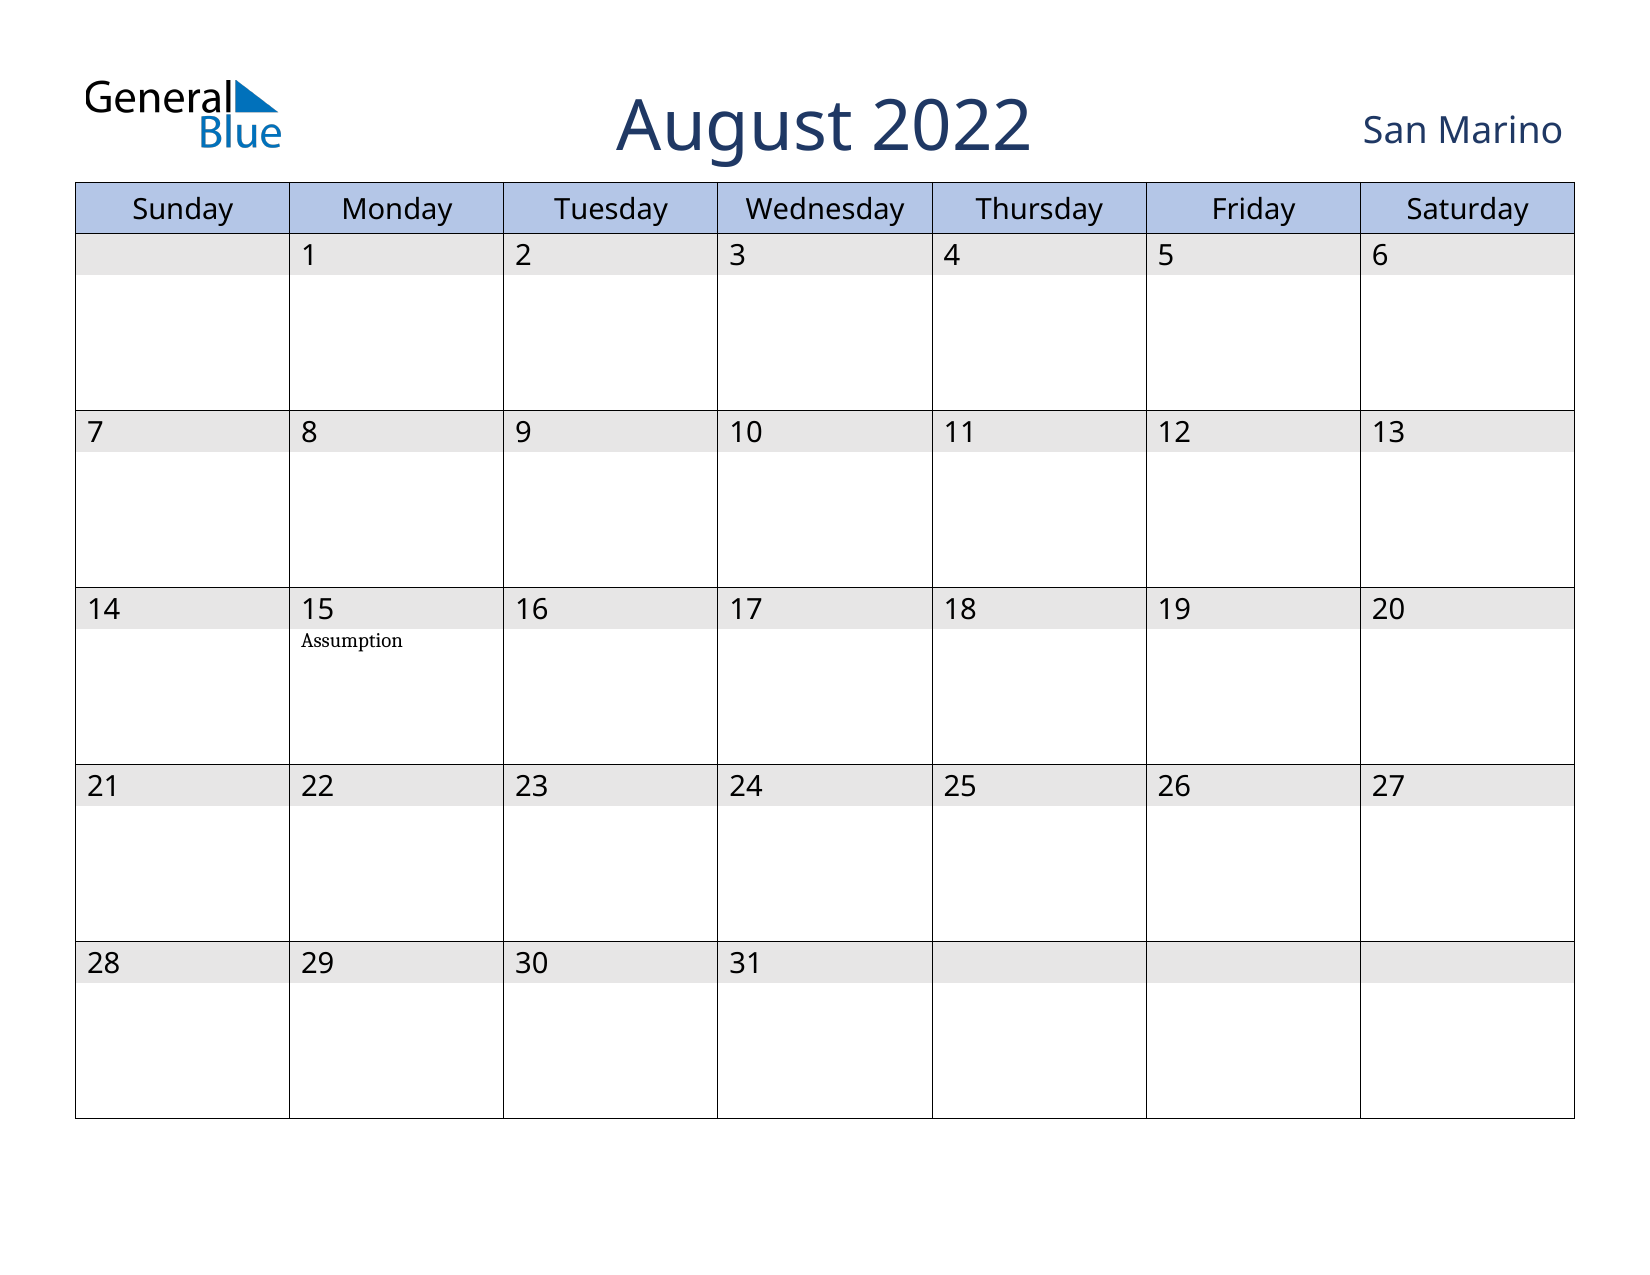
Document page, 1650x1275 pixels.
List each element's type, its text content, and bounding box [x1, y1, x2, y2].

table_cell [504, 629, 717, 764]
table_cell 15 [290, 588, 503, 629]
table_cell 4 [933, 234, 1146, 275]
table_cell 7 [76, 411, 289, 452]
table_cell [933, 275, 1146, 410]
table_cell 12 [1147, 411, 1360, 452]
table_cell [1361, 275, 1574, 410]
table_cell 3 [718, 234, 932, 275]
table_cell [1361, 452, 1574, 587]
table_cell [76, 629, 289, 764]
table_cell [76, 806, 289, 941]
table_cell [504, 983, 717, 1118]
table_cell [933, 942, 1146, 983]
table_cell [76, 275, 289, 410]
table_cell Friday [1147, 183, 1360, 233]
table_cell Assumption [290, 629, 503, 764]
table_cell 27 [1361, 765, 1574, 806]
table_header August 2022 [504, 75, 1146, 182]
table_cell [290, 983, 503, 1118]
table_cell Thursday [933, 183, 1146, 233]
table_cell 29 [290, 942, 503, 983]
table_cell 6 [1361, 234, 1574, 275]
picture [86, 80, 281, 148]
table_cell Sunday [76, 183, 289, 233]
table_cell 11 [933, 411, 1146, 452]
table_cell [718, 629, 932, 764]
table_cell [1147, 942, 1360, 983]
table_cell 22 [290, 765, 503, 806]
table_cell [290, 275, 503, 410]
table_cell 14 [76, 588, 289, 629]
table_cell [1147, 275, 1360, 410]
table_cell Saturday [1361, 183, 1574, 233]
table_cell [1361, 942, 1574, 983]
table_cell [718, 983, 932, 1118]
table_cell [718, 275, 932, 410]
table_cell [933, 983, 1146, 1118]
table_cell [1361, 983, 1574, 1118]
table_cell [504, 452, 717, 587]
table_cell 31 [718, 942, 932, 983]
table_cell 19 [1147, 588, 1360, 629]
table_cell [504, 275, 717, 410]
table_cell 8 [290, 411, 503, 452]
table_cell 28 [76, 942, 289, 983]
table_cell 16 [504, 588, 717, 629]
table_cell 17 [718, 588, 932, 629]
table_cell [933, 452, 1146, 587]
table_cell 10 [718, 411, 932, 452]
table_cell 25 [933, 765, 1146, 806]
table_cell [76, 983, 289, 1118]
table_cell [290, 452, 503, 587]
table_cell 1 [290, 234, 503, 275]
table_cell [76, 452, 289, 587]
table_cell [290, 806, 503, 941]
table_cell 5 [1147, 234, 1360, 275]
table_cell [1361, 629, 1574, 764]
table_cell [1147, 629, 1360, 764]
table_cell 30 [504, 942, 717, 983]
table_cell 26 [1147, 765, 1360, 806]
table_cell 20 [1361, 588, 1574, 629]
table_cell 23 [504, 765, 717, 806]
table_cell [1361, 806, 1574, 941]
table_cell [504, 806, 717, 941]
table_cell Tuesday [504, 183, 717, 233]
table_cell [1147, 983, 1360, 1118]
table_cell [1147, 452, 1360, 587]
table_cell [76, 234, 289, 275]
table_cell [718, 452, 932, 587]
table_header [76, 75, 503, 182]
table_cell Wednesday [718, 183, 932, 233]
table_cell 13 [1361, 411, 1574, 452]
table_cell [718, 806, 932, 941]
table_cell 2 [504, 234, 717, 275]
table_cell [933, 629, 1146, 764]
table_header San Marino [1146, 75, 1574, 182]
table_cell Monday [290, 183, 503, 233]
table_cell [1147, 806, 1360, 941]
table_cell 9 [504, 411, 717, 452]
table_cell 21 [76, 765, 289, 806]
table_cell 18 [933, 588, 1146, 629]
table_cell 24 [718, 765, 932, 806]
table_cell [933, 806, 1146, 941]
